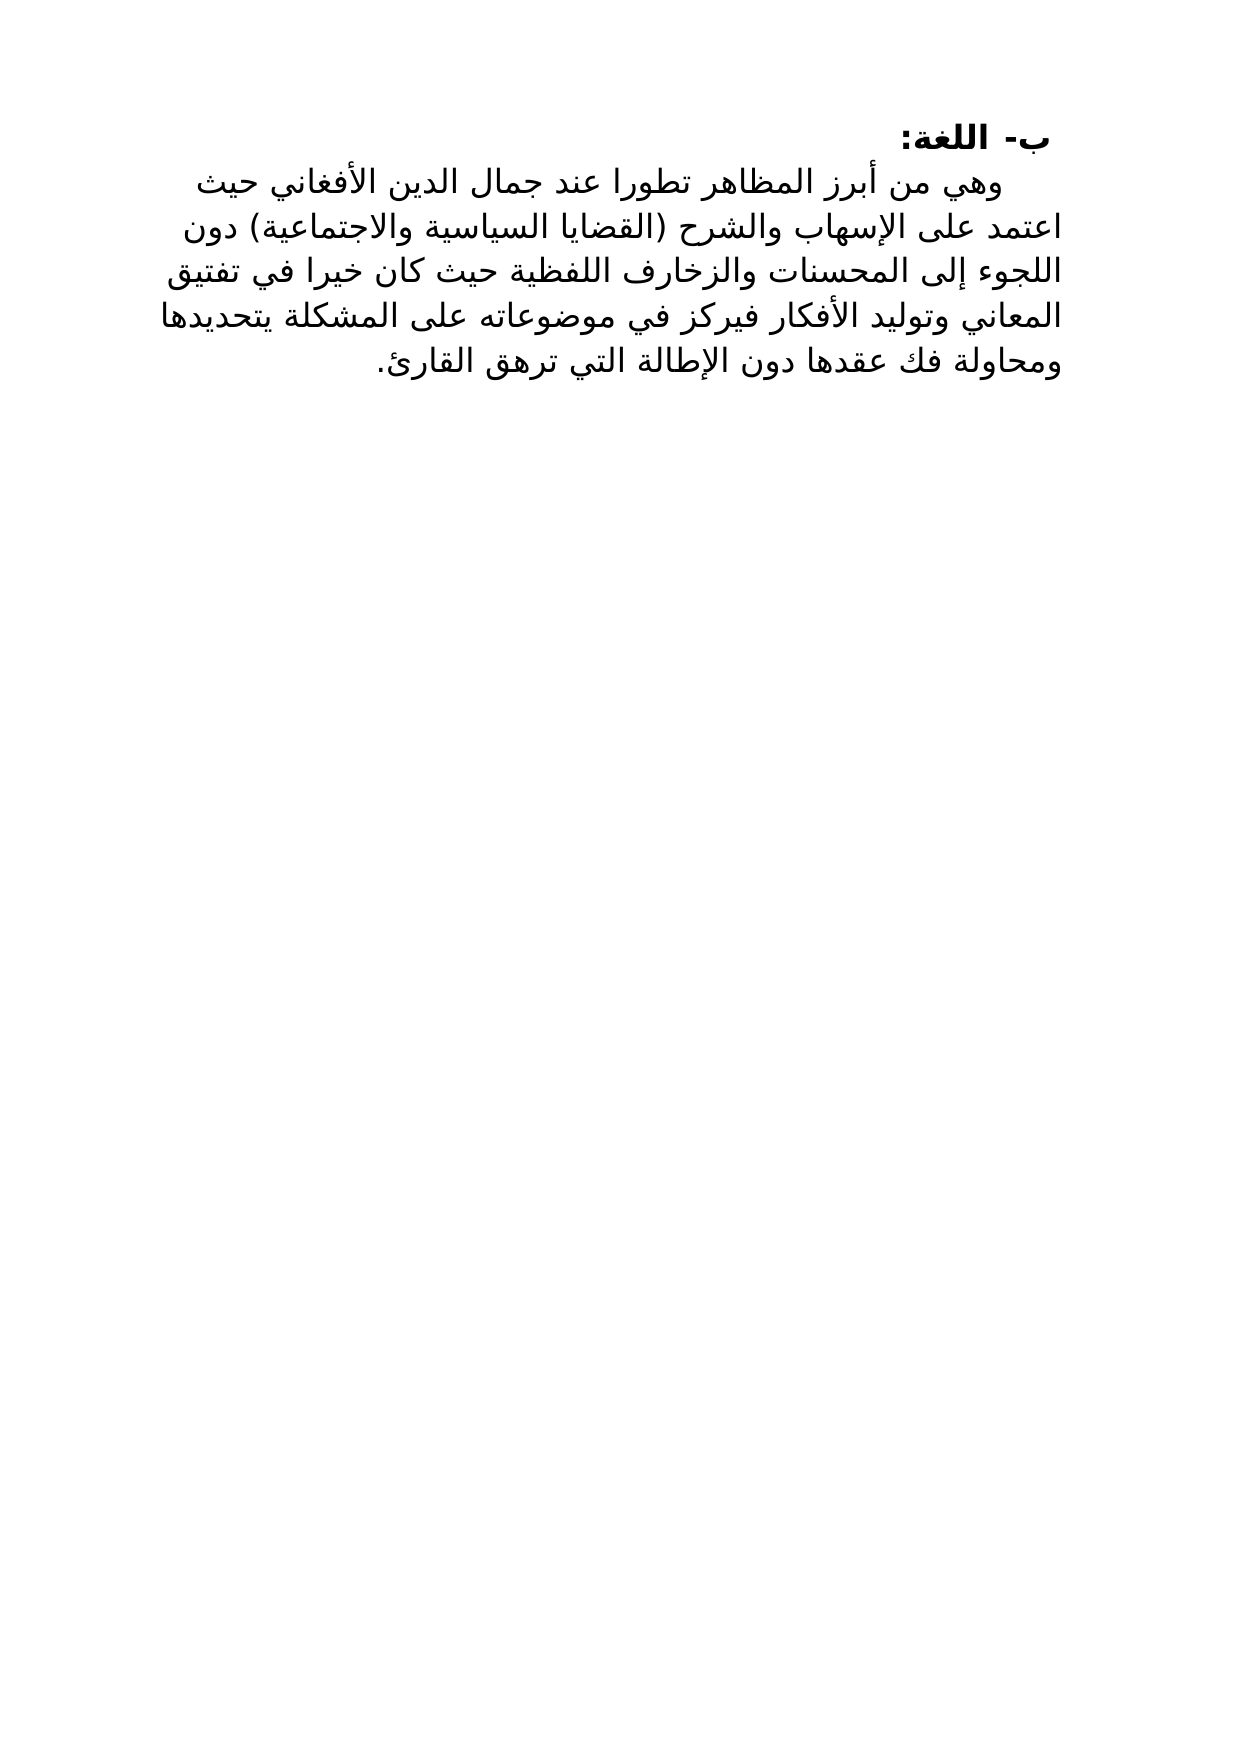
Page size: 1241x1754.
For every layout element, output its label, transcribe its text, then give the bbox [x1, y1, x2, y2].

list وهي من أبرز المظاهر تطورا عند جمال الدين الأفغاني حيث اعتمد على الإسهاب والشرح (القضايا السياسية والاجتماعية) دون اللجوء إلى المحسنات والزخارف اللفظية حيث كان خيرا في تفتيق المعاني وتوليد الأفكار فيركز في موضوعاته على المشكلة يتحديدها ومحاولة فك عقدها دون الإطالة التي ترهق القارئ. [118, 163, 1063, 380]
list اللغة: [118, 118, 1063, 157]
